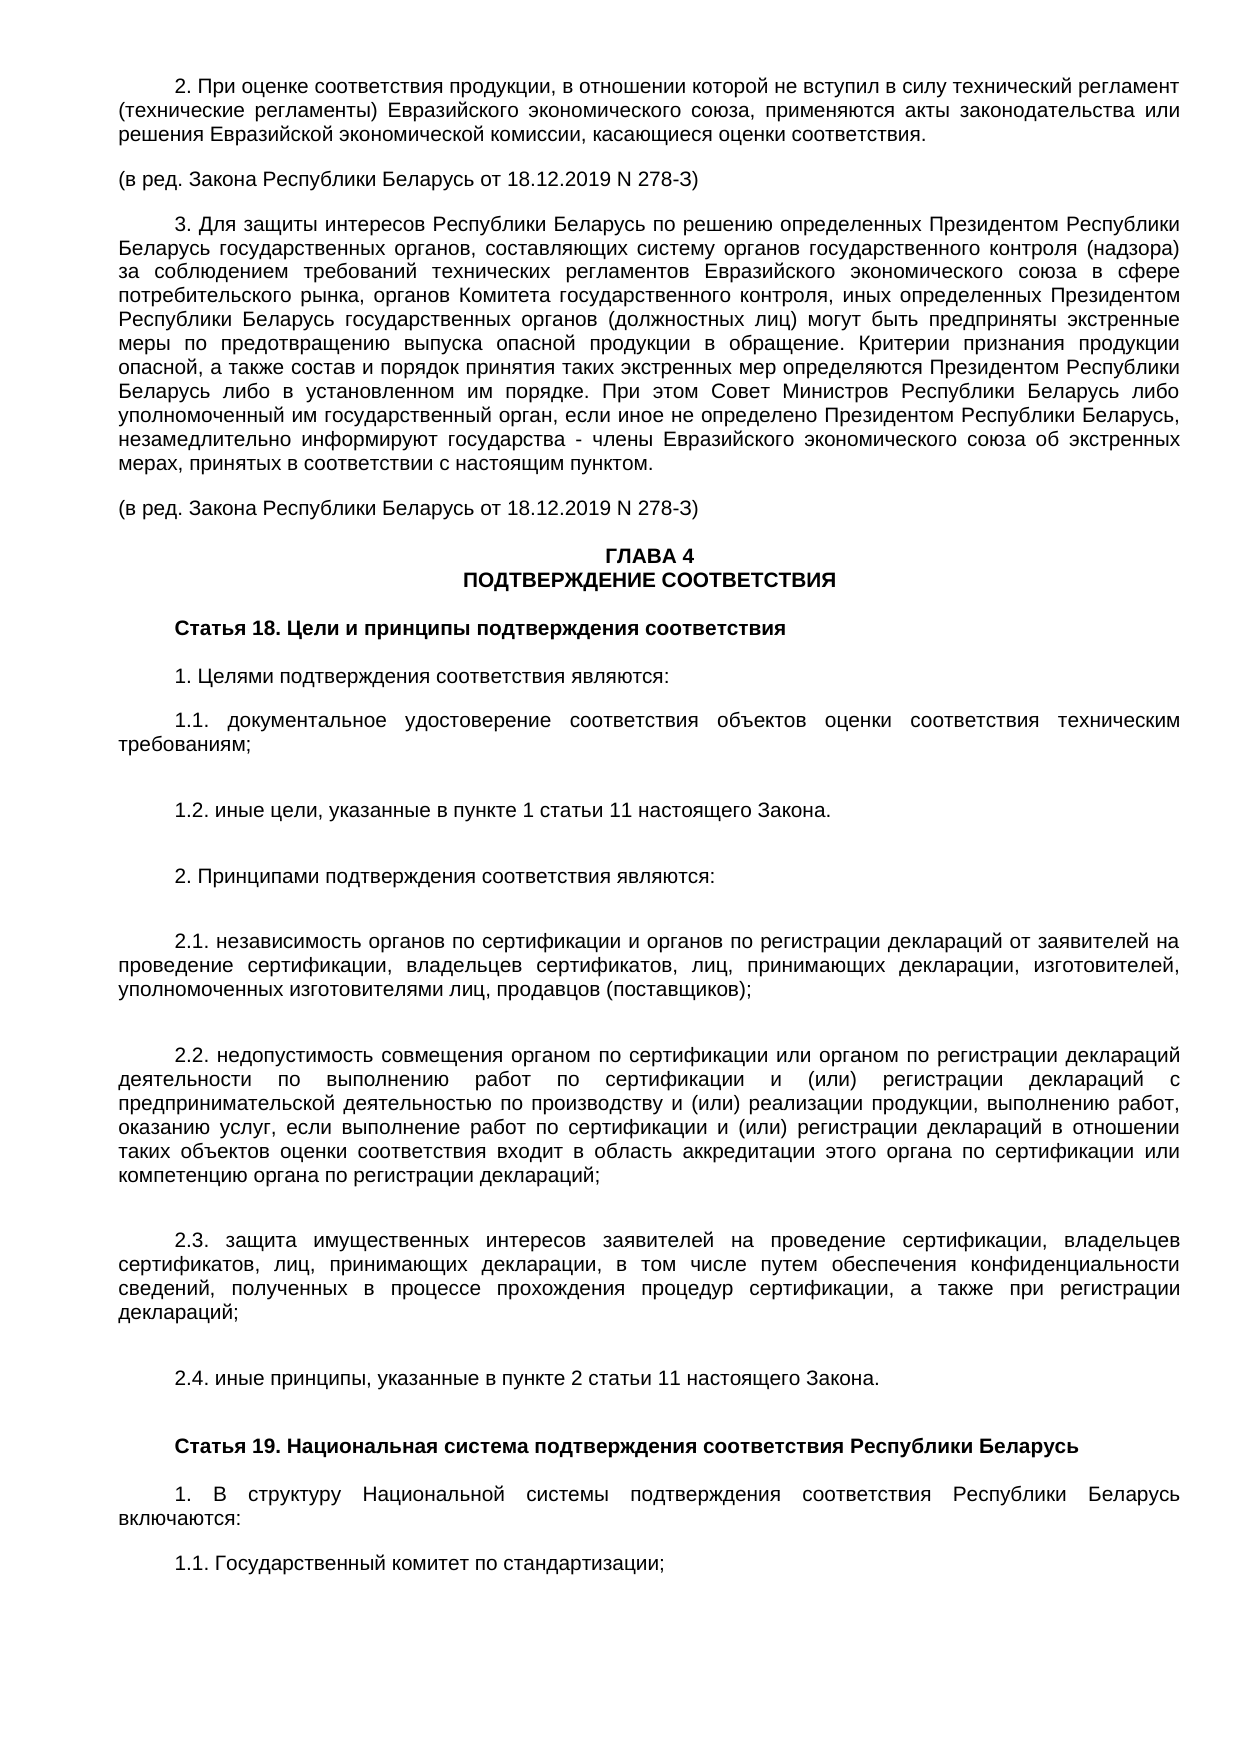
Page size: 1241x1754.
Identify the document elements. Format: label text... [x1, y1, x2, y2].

text 2.1. независимость органов по сертификации и органов по регистрации деклараций от заявителей на проведение сертификации, владельцев сертификатов, лиц, принимающих декларации, изготовителей, уполномоченных изготовителями лиц, продавцов (поставщиков); [118, 929, 1181, 1001]
text (в ред. Закона Республики Беларусь от 18.12.2019 N 278-З) [118, 167, 1181, 191]
text 1.1. документальное удостоверение соответствия объектов оценки соответствия техническим требованиям; [118, 708, 1181, 756]
text 2.4. иные принципы, указанные в пункте 2 статьи 11 настоящего Закона. [118, 1366, 1181, 1389]
text (в ред. Закона Республики Беларусь от 18.12.2019 N 278-З) [118, 496, 1181, 520]
title ГЛАВА 4 [118, 544, 1181, 568]
text 2.3. защита имущественных интересов заявителей на проведение сертификации, владельцев сертификатов, лиц, принимающих декларации, в том числе путем обеспечения конфиденциальности сведений, полученных в процессе прохождения процедур сертификации, а также при регистрации деклараций; [118, 1228, 1181, 1324]
text Статья 19. Национальная система подтверждения соответствия Республики Беларусь [118, 1434, 1181, 1458]
text 1.2. иные цели, указанные в пункте 1 статьи 11 настоящего Закона. [118, 798, 1181, 822]
text 2. Принципами подтверждения соответствия являются: [118, 863, 1181, 887]
text 1. В структуру Национальной системы подтверждения соответствия Республики Беларусь включаются: [118, 1482, 1181, 1530]
text 2. При оценке соответствия продукции, в отношении которой не вступил в силу технический регламент (технические регламенты) Евразийского экономического союза, применяются акты законодательства или решения Евразийской экономической комиссии, касающиеся оценки соответствия. [118, 74, 1181, 146]
text 3. Для защиты интересов Республики Беларусь по решению определенных Президентом Республики Беларусь государственных органов, составляющих систему органов государственного контроля (надзора) за соблюдением требований технических регламентов Евразийского экономического союза в сфере потребительского рынка, органов Комитета государственного контроля, иных определенных Президентом Республики Беларусь государственных органов (должностных лиц) могут быть предприняты экстренные меры по предотвращению выпуска опасной продукции в обращение. Критерии признания продукции опасной, а также состав и порядок принятия таких экстренных мер определяются Президентом Республики Беларусь либо в установленном им порядке. При этом Совет Министров Республики Беларусь либо уполномоченный им государственный орган, если иное не определено Президентом Республики Беларусь, незамедлительно информируют государства - члены Евразийского экономического союза об экстренных мерах, принятых в соответствии с настоящим пунктом. [118, 211, 1181, 475]
text 1.1. Государственный комитет по стандартизации; [118, 1551, 1181, 1575]
title ПОДТВЕРЖДЕНИЕ СООТВЕТСТВИЯ [118, 568, 1181, 592]
text Статья 18. Цели и принципы подтверждения соответствия [118, 616, 1181, 639]
text 2.2. недопустимость совмещения органом по сертификации или органом по регистрации деклараций деятельности по выполнению работ по сертификации и (или) регистрации деклараций с предпринимательской деятельностью по производству и (или) реализации продукции, выполнению работ, оказанию услуг, если выполнение работ по сертификации и (или) регистрации деклараций в отношении таких объектов оценки соответствия входит в область аккредитации этого органа по сертификации или компетенцию органа по регистрации деклараций; [118, 1043, 1181, 1186]
text 1. Целями подтверждения соответствия являются: [118, 663, 1181, 687]
